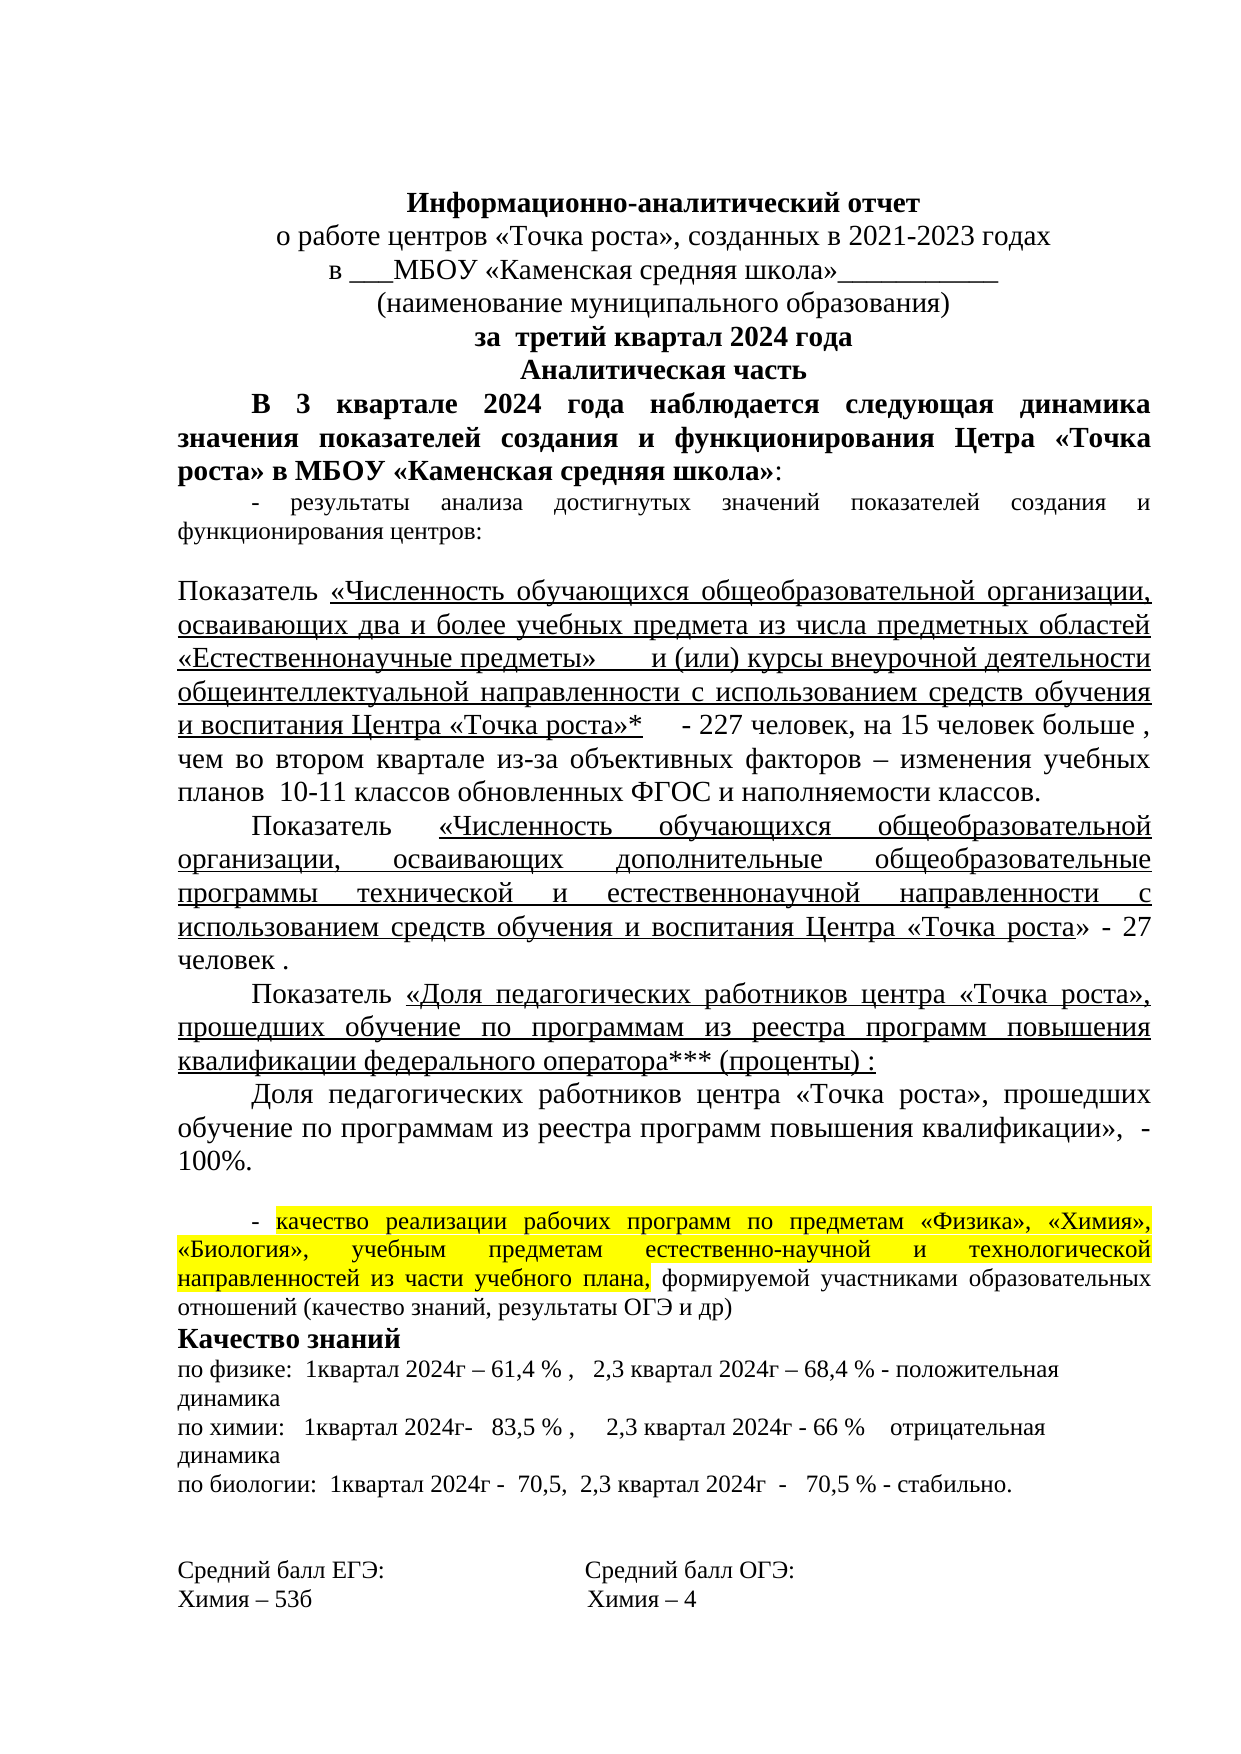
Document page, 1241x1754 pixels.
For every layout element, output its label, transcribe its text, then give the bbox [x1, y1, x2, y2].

text Качество знаний [177, 1321, 1152, 1354]
text Показатель «Численность обучающихся общеобразовательной организации, осваивающих два и более учебных предмета из числа предметных областей «Естественнонаучные предметы» и (или) курсы внеурочной деятельности общеинтеллектуальной направленности с использованием средств обучения и воспитания Центра «Точка роста»* - 227 человек, на 15 человек больше , чем во втором квартале из-за объективных факторов – изменения учебных планов 10-11 классов обновленных ФГОС и наполняемости классов. [177, 573, 1152, 703]
text Показатель «Численность обучающихся общеобразовательной организации, осваивающих дополнительные общеобразовательные программы технической и естественнонаучной направленности с использованием средств обучения и воспитания Центра «Точка роста» - 27 человек . [177, 905, 1152, 976]
text Показатель «Численность обучающихся общеобразовательной организации, осваивающих два и более учебных предмета из числа предметных областей «Естественнонаучные предметы» и (или) курсы внеурочной деятельности общеинтеллектуальной направленности с использованием средств обучения и воспитания Центра «Точка роста»* - 227 человек, на 15 человек больше , чем во втором квартале из-за объективных факторов – изменения учебных планов 10-11 классов обновленных ФГОС и наполняемости классов. [177, 704, 1152, 808]
text Показатель «Доля педагогических работников центра «Точка роста», прошедших обучение по программам из реестра программ повышения квалификации федерального оператора*** (проценты) : [177, 976, 1152, 1076]
text Аналитическая часть [177, 353, 1149, 386]
text в ___МБОУ «Каменская средняя школа»___________ [177, 252, 1149, 286]
text Показатель «Численность обучающихся общеобразовательной организации, осваивающих дополнительные общеобразовательные программы технической и естественнонаучной направленности с использованием средств обучения и воспитания Центра «Точка роста» - 27 человек . [177, 872, 1152, 904]
text по биологии: 1квартал 2024г - 70,5, 2,3 квартал 2024г - 70,5 % - стабильно. [177, 1469, 1152, 1498]
text - результаты анализа достигнутых значений показателей создания и функционирования центров: [177, 487, 1152, 544]
text о работе центров «Точка роста», созданных в 2021-2023 годах [177, 219, 1149, 252]
text - качество реализации рабочих программ по предметам «Физика», «Химия», «Биология», учебным предметам естественно-научной и технологической направленностей из части учебного плана, формируемой участниками образовательных отношений (качество знаний, результаты ОГЭ и др) [177, 1263, 1152, 1321]
text Химия – 53б Химия – 4 [177, 1584, 1152, 1613]
text Доля педагогических работников центра «Точка роста», прошедших обучение по программам из реестра программ повышения квалификации», -100%. [177, 1076, 1152, 1177]
text Информационно-аналитический отчет [177, 185, 1149, 219]
text - качество реализации рабочих программ по предметам «Физика», «Химия», «Биология», учебным предметам естественно-научной и технологической направленностей из части учебного плана, формируемой участниками образовательных отношений (качество знаний, результаты ОГЭ и др) [177, 1206, 1152, 1235]
text В 3 квартале 2024 года наблюдается следующая динамика значения показателей создания и функционирования Цетра «Точка роста» в МБОУ «Каменская средняя школа»: [177, 386, 1152, 487]
text по химии: 1квартал 2024г- 83,5 % , 2,3 квартал 2024г - 66 % отрицательная динамика [177, 1412, 1152, 1469]
text (наименование муниципального образования) [177, 286, 1149, 319]
text Средний балл ЕГЭ: Средний балл ОГЭ: [177, 1556, 1152, 1584]
text по физике: 1квартал 2024г – 61,4 % , 2,3 квартал 2024г – 68,4 % - положительная динамика [177, 1354, 1152, 1412]
text за третий квартал 2024 года [177, 319, 1149, 353]
text Показатель «Численность обучающихся общеобразовательной организации, осваивающих дополнительные общеобразовательные программы технической и естественнонаучной направленности с использованием средств обучения и воспитания Центра «Точка роста» - 27 человек . [177, 808, 1152, 871]
